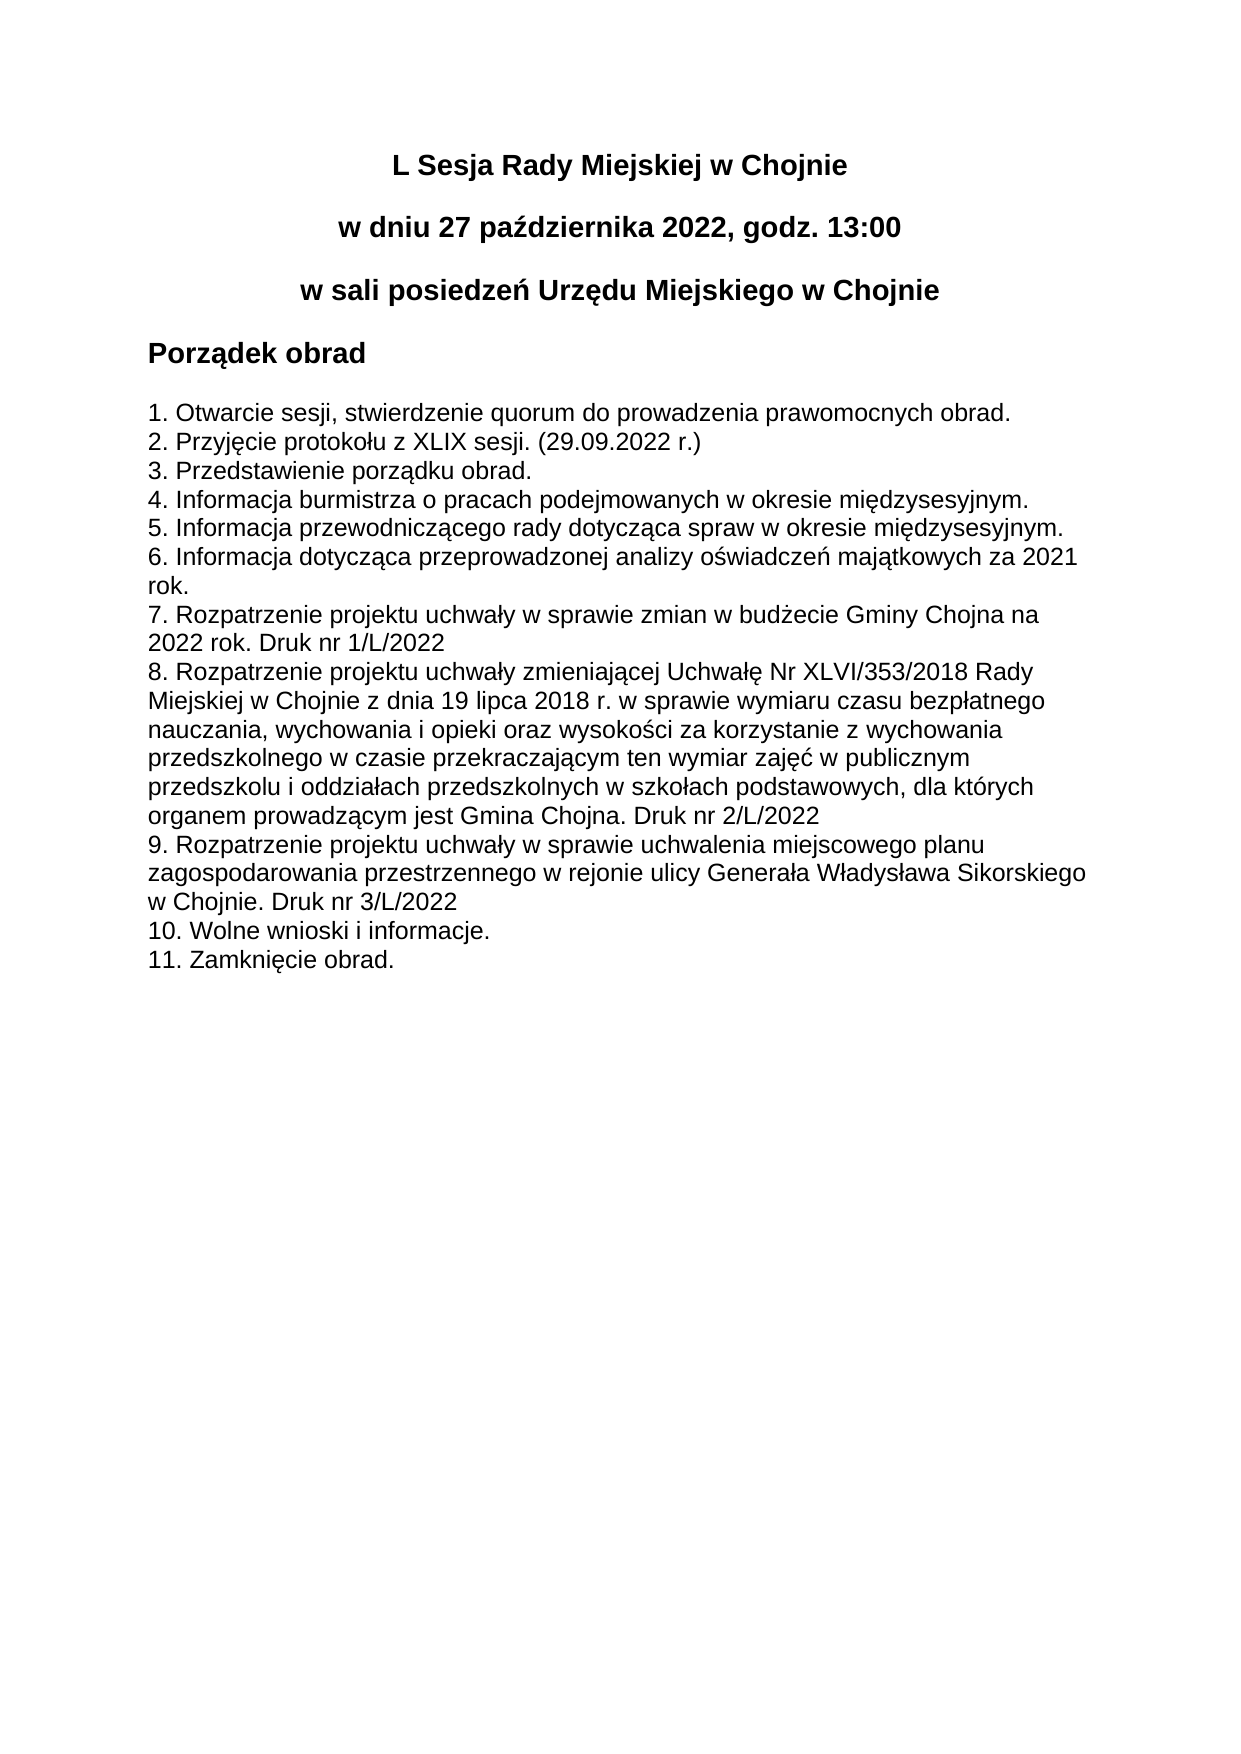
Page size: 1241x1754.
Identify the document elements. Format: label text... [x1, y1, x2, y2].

text 8. Rozpatrzenie projektu uchwały zmieniającej Uchwałę Nr XLVI/353/2018 Rady Miejskiej w Chojnie z dnia 19 lipca 2018 r. w sprawie wymiaru czasu bezpłatnego nauczania, wychowania i opieki oraz wysokości za korzystanie z wychowania przedszkolnego w czasie przekraczającym ten wymiar zajęć w publicznym przedszkolu i oddziałach przedszkolnych w szkołach podstawowych, dla których organem prowadzącym jest Gmina Chojna. Druk nr 2/L/2022 [148, 657, 1093, 830]
subtitle w sali posiedzeń Urzędu Miejskiego w Chojnie [148, 273, 1093, 307]
subtitle Porządek obrad [148, 336, 1093, 369]
text 11. Zamknięcie obrad. [148, 945, 1093, 973]
subtitle L Sesja Rady Miejskiej w Chojnie [148, 148, 1093, 181]
text 6. Informacja dotycząca przeprowadzonej analizy oświadczeń majątkowych za 2021 rok. [148, 542, 1093, 600]
text 1. Otwarcie sesji, stwierdzenie quorum do prowadzenia prawomocnych obrad. [148, 398, 1093, 427]
subtitle w dniu 27 października 2022, godz. 13:00 [148, 210, 1093, 244]
text 5. Informacja przewodniczącego rady dotycząca spraw w okresie międzysesyjnym. [148, 513, 1093, 542]
text 4. Informacja burmistrza o pracach podejmowanych w okresie międzysesyjnym. [148, 485, 1093, 513]
text 9. Rozpatrzenie projektu uchwały w sprawie uchwalenia miejscowego planu zagospodarowania przestrzennego w rejonie ulicy Generała Władysława Sikorskiego w Chojnie. Druk nr 3/L/2022 [148, 830, 1093, 916]
text 10. Wolne wnioski i informacje. [148, 916, 1093, 945]
text 2. Przyjęcie protokołu z XLIX sesji. (29.09.2022 r.) [148, 427, 1093, 456]
text 3. Przedstawienie porządku obrad. [148, 456, 1093, 485]
text 7. Rozpatrzenie projektu uchwały w sprawie zmian w budżecie Gminy Chojna na 2022 rok. Druk nr 1/L/2022 [148, 600, 1093, 657]
